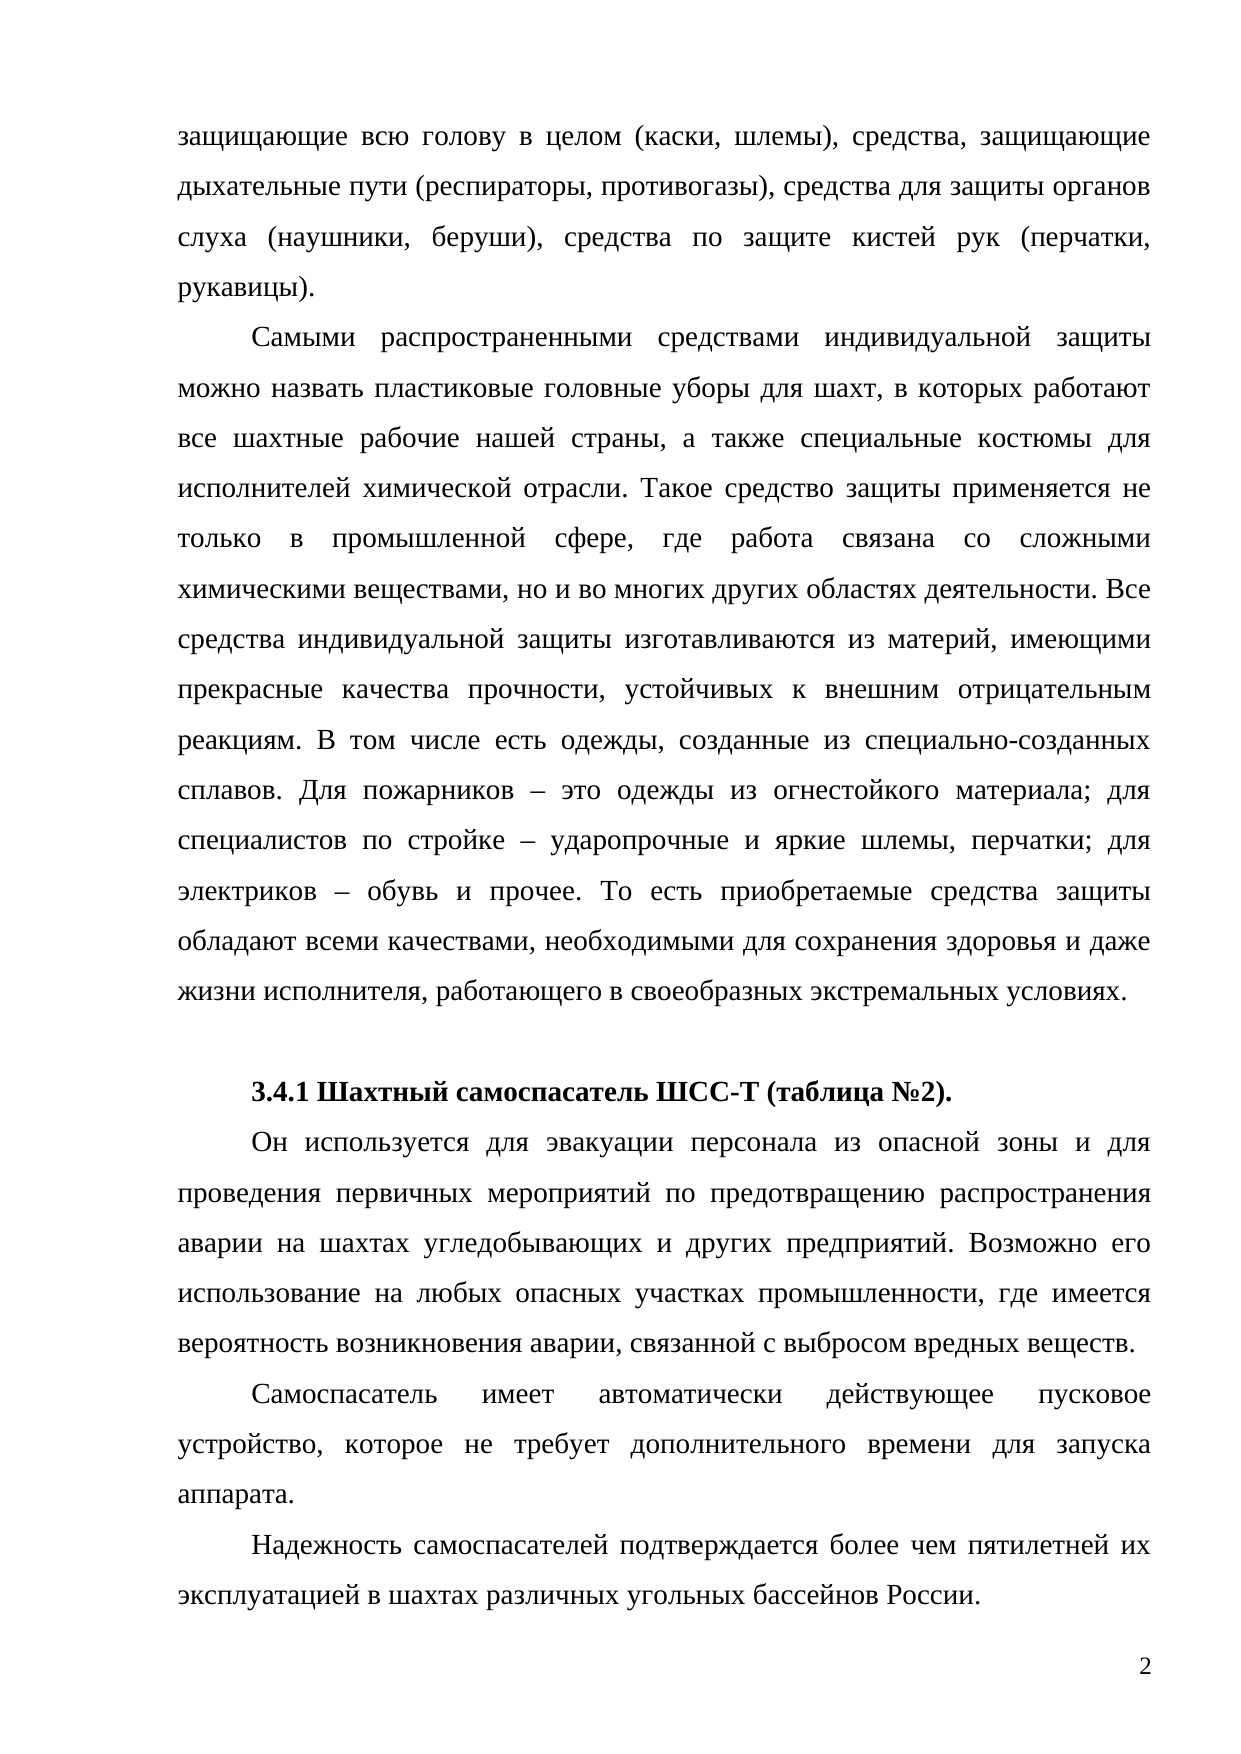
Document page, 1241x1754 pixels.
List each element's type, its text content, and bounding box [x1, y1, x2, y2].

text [177, 118, 1152, 303]
text Самоспасатель имеет автоматически действующее пусковое устройство, которое не требует дополнительного времени для запуска аппарата. [177, 1376, 1152, 1510]
text Он используется для эвакуации персонала из опасной зоны и для проведения первичных мероприятий по предотвращению распространения аварии на шахтах угледобывающих и других предприятий. Возможно его использование на любых опасных участках промышленности, где имеется вероятность возникновения аварии, связанной с выбросом вредных веществ. [177, 1124, 1152, 1359]
text 3.4.1 Шахтный самоспасатель ШСС-Т (таблица №2). [177, 1074, 1152, 1108]
text Самыми распространенными средствами индивидуальной защиты можно назвать пластиковые головные уборы для шахт, в которых работают все шахтные рабочие нашей страны, а также специальные костюмы для исполнителей химической отрасли. Такое средство защиты применяется не только в промышленной сфере, где работа связана со сложными химическими веществами, но и во многих других областях деятельности. Все средства индивидуальной защиты изготавливаются из материй, имеющими прекрасные качества прочности, устойчивых к внешним отрицательным реакциям. В том числе есть одежды, созданные из специально-созданных сплавов. Для пожарников – это одежды из огнестойкого материала; для специалистов по стройке – ударопрочные и яркие шлемы, перчатки; для электриков – обувь и прочее. То есть приобретаемые средства защиты обладают всеми качествами, необходимыми для сохранения здоровья и даже жизни исполнителя, работающего в своеобразных экстремальных условиях. [177, 319, 1152, 1007]
text Надежность самоспасателей подтверждается более чем пятилетней их эксплуатацией в шахтах различных угольных бассейнов России. [177, 1527, 1152, 1611]
